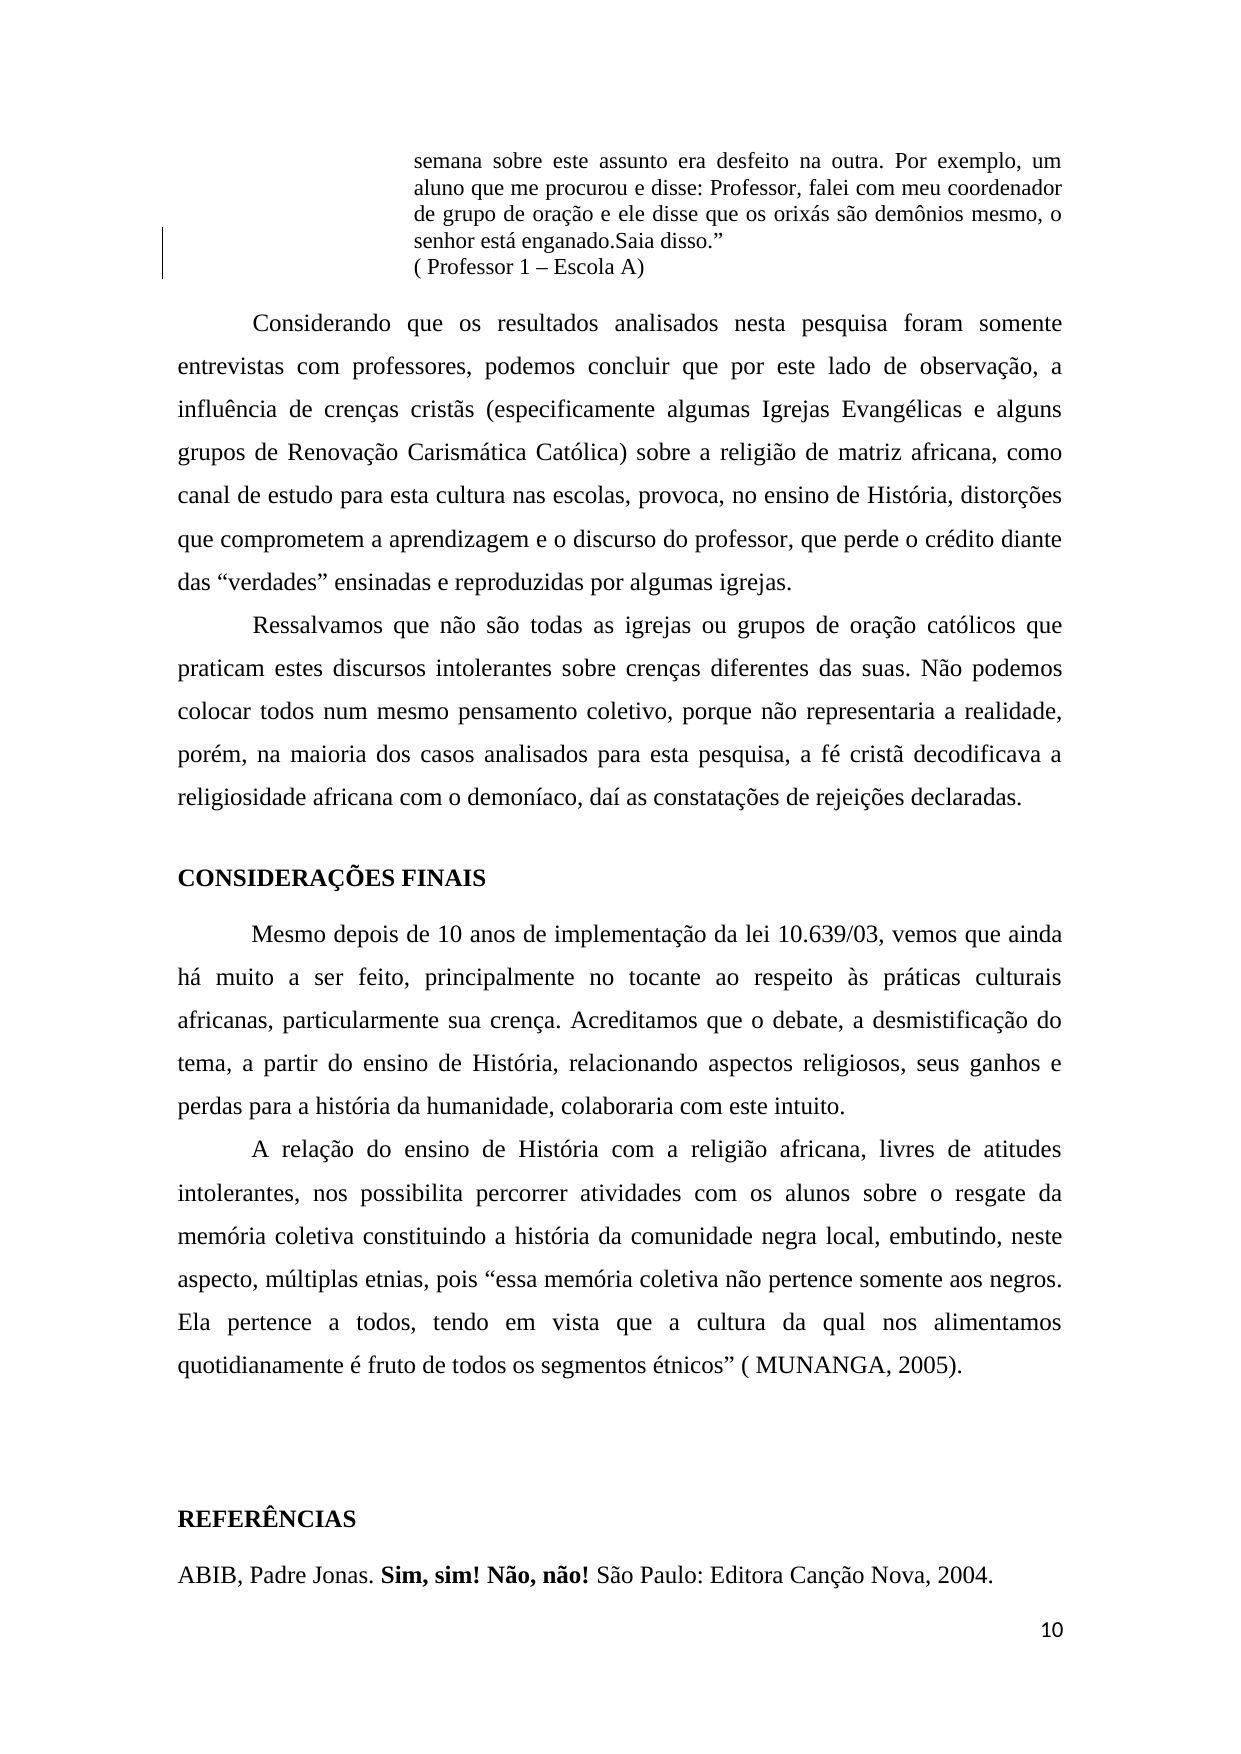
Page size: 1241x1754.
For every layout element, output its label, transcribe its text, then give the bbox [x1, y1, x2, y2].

text A relação do ensino de História com a religião africana, livres de atitudes intolerantes, nos possibilita percorrer atividades com os alunos sobre o resgate da memória coletiva constituindo a história da comunidade negra local, embutindo, neste aspecto, múltiplas etnias, pois “essa memória coletiva não pertence somente aos negros. Ela pertence a todos, tendo em vista que a cultura da qual nos alimentamos quotidianamente é fruto de todos os segmentos étnicos” ( MUNANGA, 2005). [177, 1134, 1063, 1379]
text Referências [177, 1504, 1063, 1533]
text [413, 148, 1063, 253]
text ABIB, Padre Jonas. Sim, sim! Não, não! São Paulo: Editora Canção Nova, 2004. [177, 1560, 1063, 1589]
text Ressalvamos que não são todas as igrejas ou grupos de oração católicos que praticam estes discursos intolerantes sobre crenças diferentes das suas. Não podemos colocar todos num mesmo pensamento coletivo, porque não representaria a realidade, porém, na maioria dos casos analisados para esta pesquisa, a fé cristã decodificava a religiosidade africana com o demoníaco, daí as constatações de rejeições declaradas. [177, 610, 1063, 811]
text Considerando que os resultados analisados nesta pesquisa foram somente entrevistas com professores, podemos concluir que por este lado de observação, a influência de crenças cristãs (especificamente algumas Igrejas Evangélicas e alguns grupos de Renovação Carismática Católica) sobre a religião de matriz africana, como canal de estudo para esta cultura nas escolas, provoca, no ensino de História, distorções que comprometem a aprendizagem e o discurso do professor, que perde o crédito diante das “verdades” ensinadas e reproduzidas por algumas igrejas. [177, 308, 1063, 596]
text CONSIDERAÇÕES FINAIS [177, 863, 1063, 892]
text Mesmo depois de 10 anos de implementação da lei 10.639/03, vemos que ainda há muito a ser feito, principalmente no tocante ao respeito às práticas culturais africanas, particularmente sua crença. Acreditamos que o debate, a desmistificação do tema, a partir do ensino de História, relacionando aspectos religiosos, seus ganhos e perdas para a história da humanidade, colaboraria com este intuito. [177, 919, 1063, 1120]
text ( Professor 1 – Escola A) [413, 253, 1063, 279]
